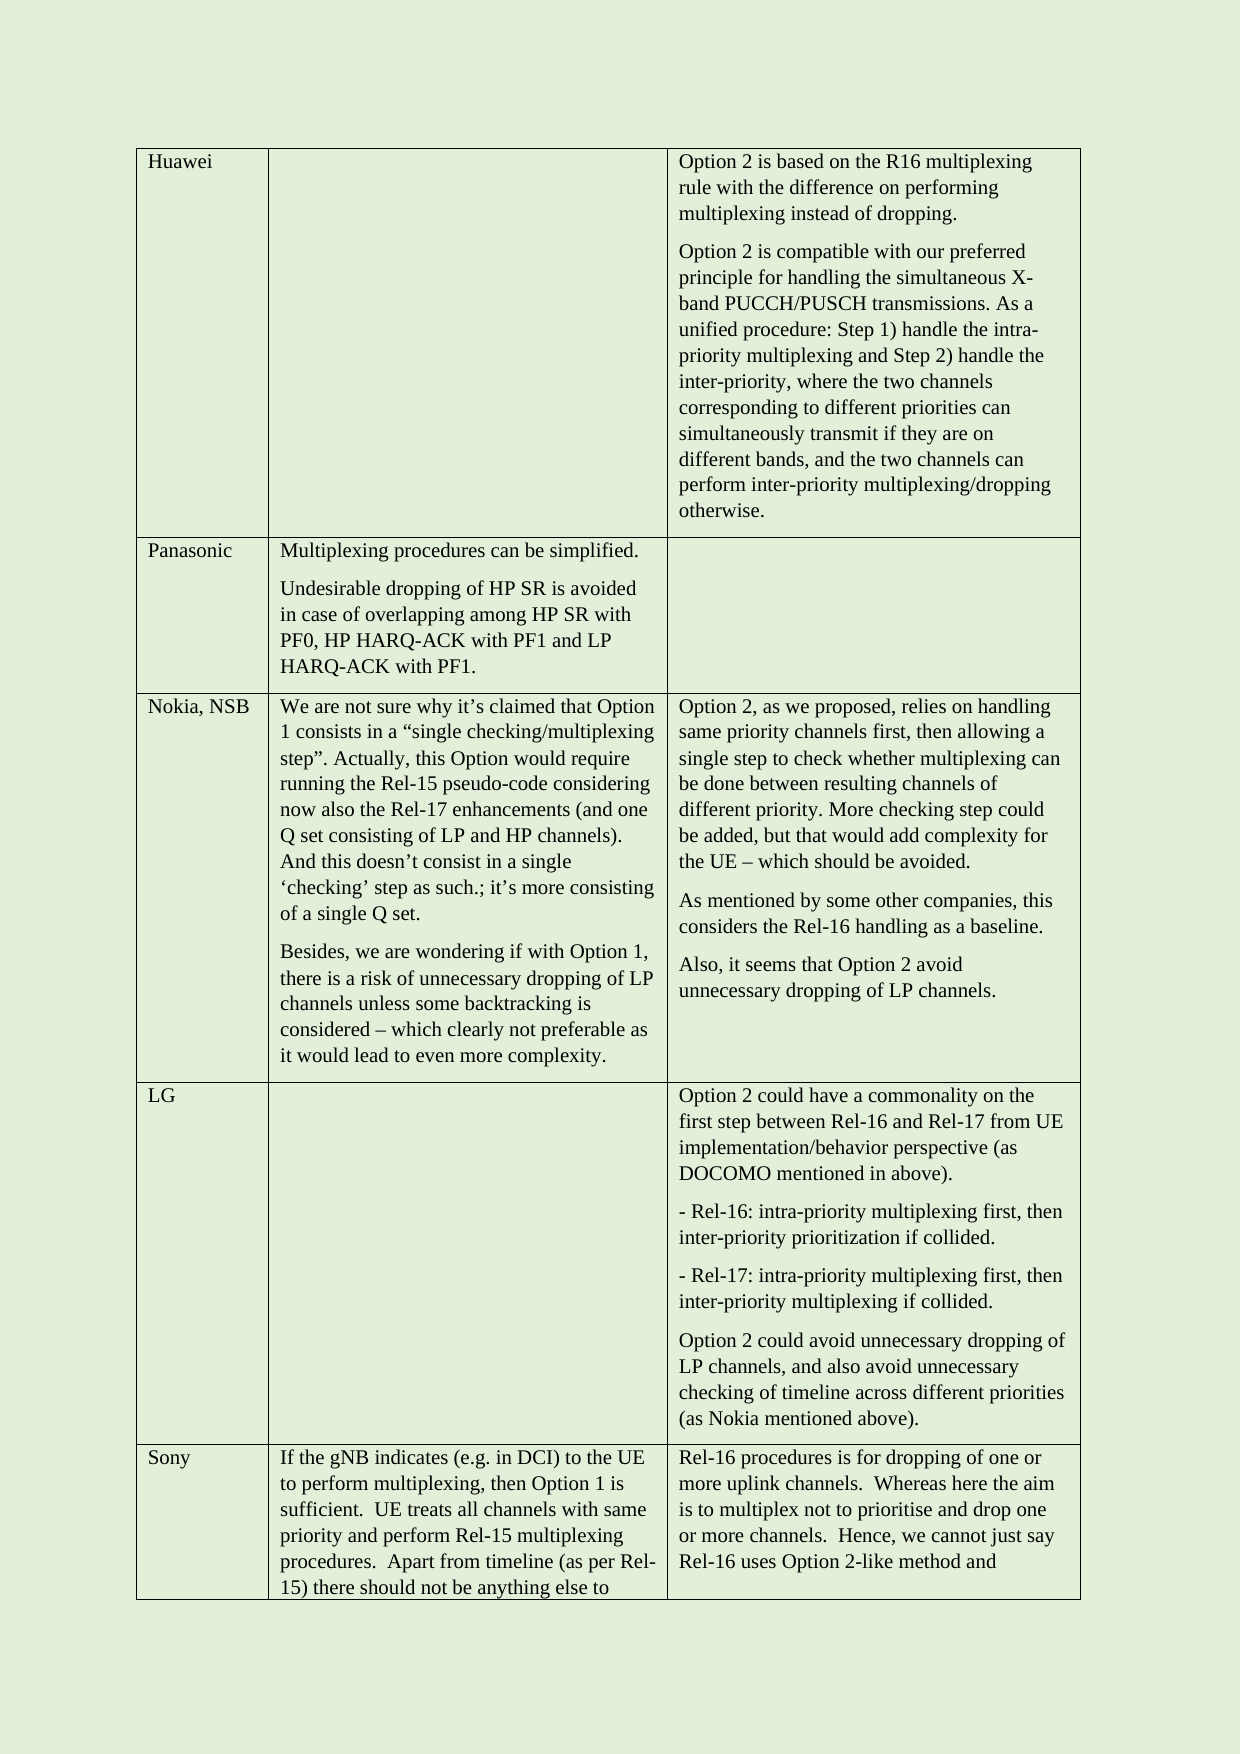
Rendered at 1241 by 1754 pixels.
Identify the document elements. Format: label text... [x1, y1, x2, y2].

table_cell Multiplexing procedures can be simplified. Undesirable dropping of HP SR is avoided in case of overlapping among HP SR with PF0, HP HARQ-ACK with PF1 and LP HARQ-ACK with PF1. [269, 538, 667, 692]
table_cell [269, 149, 667, 537]
table_cell Sony [137, 1445, 268, 1599]
table_cell Option 2 is based on the R16 multiplexing rule with the difference on performing multiplexing instead of dropping. Option 2 is compatible with our preferred principle for handling the simultaneous X-band PUCCH/PUSCH transmissions. As a unified procedure: Step 1) handle the intra-priority multiplexing and Step 2) handle the inter-priority, where the two channels corresponding to different priorities can simultaneously transmit if they are on different bands, and the two channels can perform inter-priority multiplexing/dropping otherwise. [668, 149, 1080, 537]
table_cell Option 2 could have a commonality on the first step between Rel-16 and Rel-17 from UE implementation/behavior perspective (as DOCOMO mentioned in above). - Rel-16: intra-priority multiplexing first, then inter-priority prioritization if collided. - Rel-17: intra-priority multiplexing first, then inter-priority multiplexing if collided. Option 2 could avoid unnecessary dropping of LP channels, and also avoid unnecessary checking of timeline across different priorities (as Nokia mentioned above). [668, 1083, 1080, 1444]
table_cell Option 2, as we proposed, relies on handling same priority channels first, then allowing a single step to check whether multiplexing can be done between resulting channels of different priority. More checking step could be added, but that would add complexity for the UE – which should be avoided. As mentioned by some other companies, this considers the Rel-16 handling as a baseline. Also, it seems that Option 2 avoid unnecessary dropping of LP channels. [668, 694, 1080, 1082]
table_cell Panasonic [137, 538, 268, 692]
table_cell [668, 538, 1080, 692]
table_cell LG [137, 1083, 268, 1444]
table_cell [269, 1445, 667, 1599]
table_cell Nokia, NSB [137, 694, 268, 1082]
table_cell We are not sure why it’s claimed that Option 1 consists in a “single checking/multiplexing step”. Actually, this Option would require running the Rel-15 pseudo-code considering now also the Rel-17 enhancements (and one Q set consisting of LP and HP channels). And this doesn’t consist in a single ‘checking’ step as such.; it’s more consisting of a single Q set. Besides, we are wondering if with Option 1, there is a risk of unnecessary dropping of LP channels unless some backtracking is considered – which clearly not preferable as it would lead to even more complexity. [269, 694, 667, 1082]
table_cell Huawei [137, 149, 268, 537]
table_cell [668, 1445, 1080, 1599]
table_cell [269, 1083, 667, 1444]
